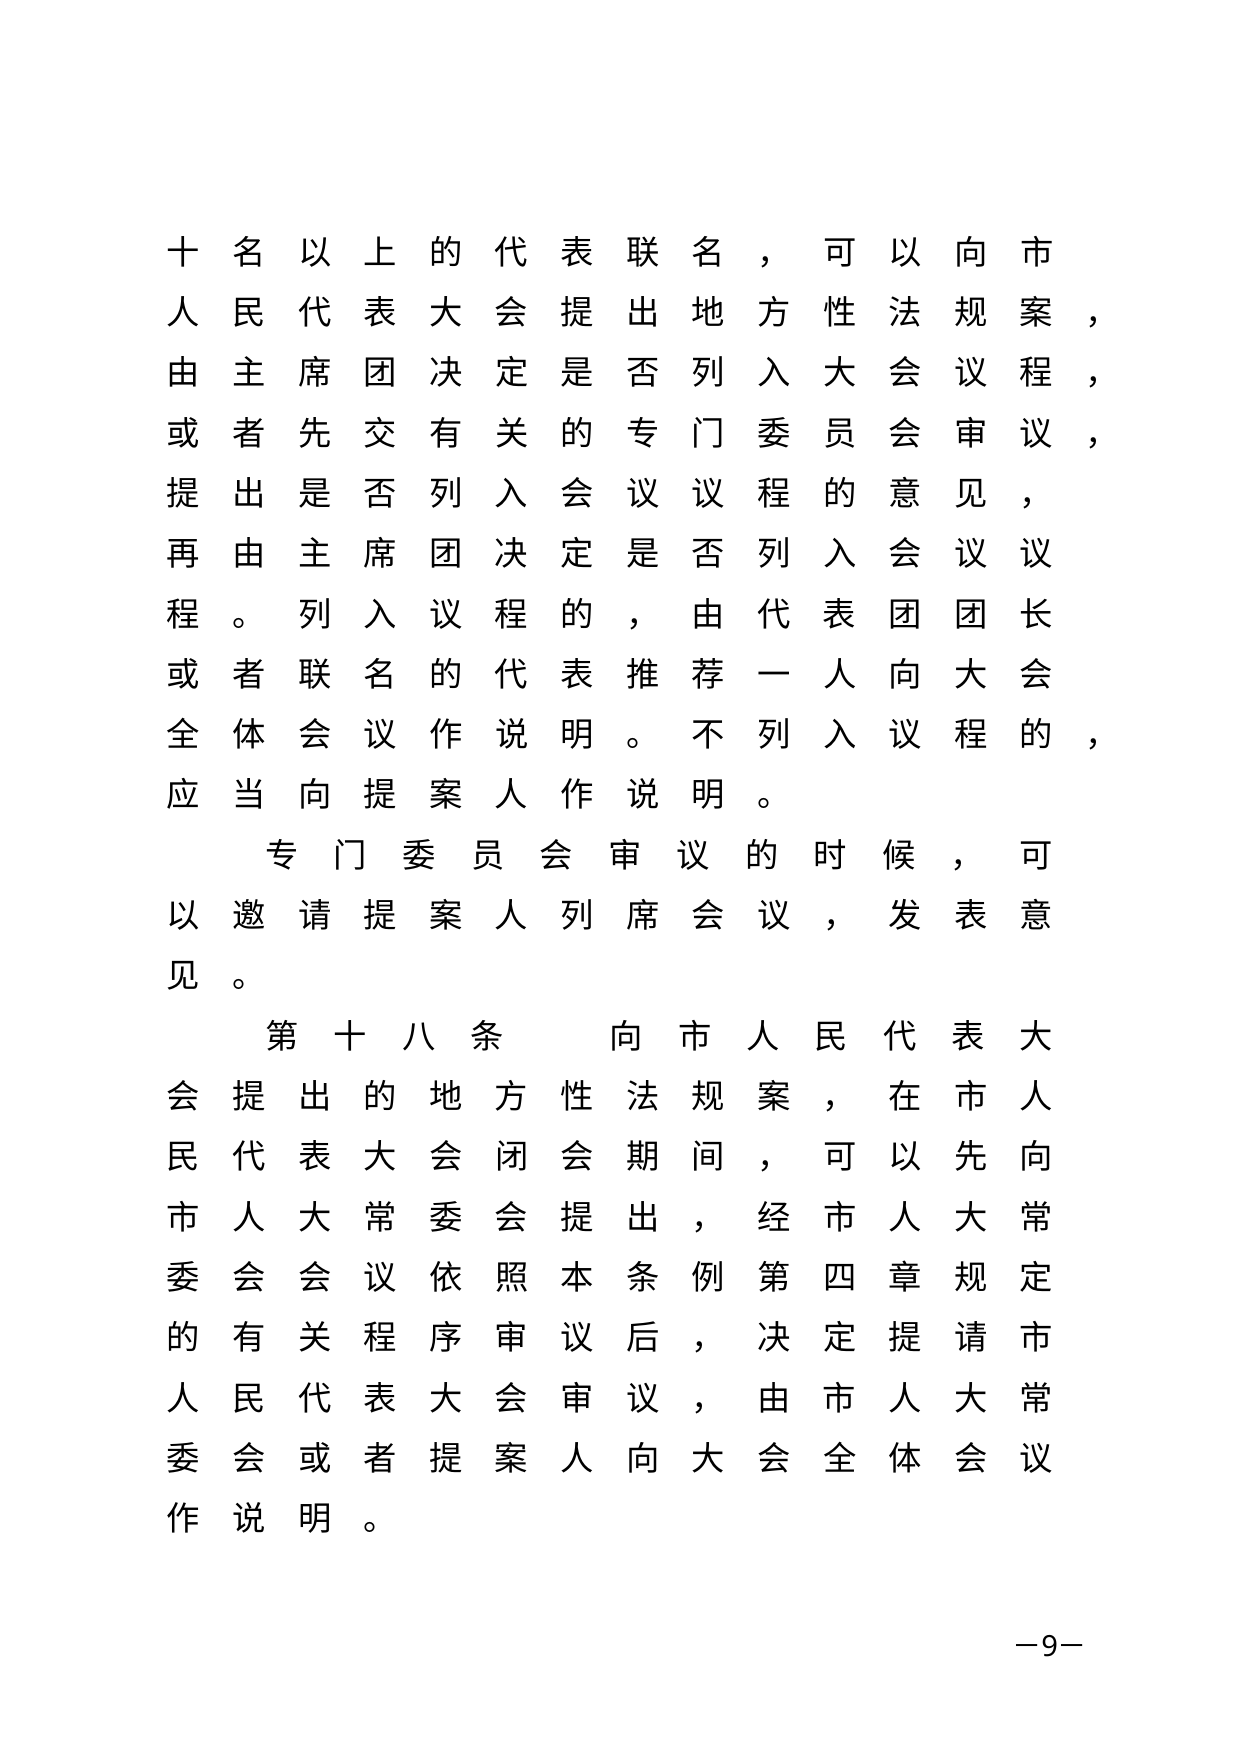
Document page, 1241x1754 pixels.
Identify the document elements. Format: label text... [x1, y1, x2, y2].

text 第十八条 向市人民代表大会提出的地方性法规案，在市人民代表大会闭会期间，可以先向市人大常委会提出，经市人大常委会会议依照本条例第四章规定的有关程序审议后，决定提请市人民代表大会审议，由市人大常委会或者提案人向大会全体会议作说明。 [167, 1003, 1085, 1546]
text 专门委员会审议的时候，可以邀请提案人列席会议，发表意见。 [167, 822, 1085, 1003]
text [167, 219, 1085, 822]
